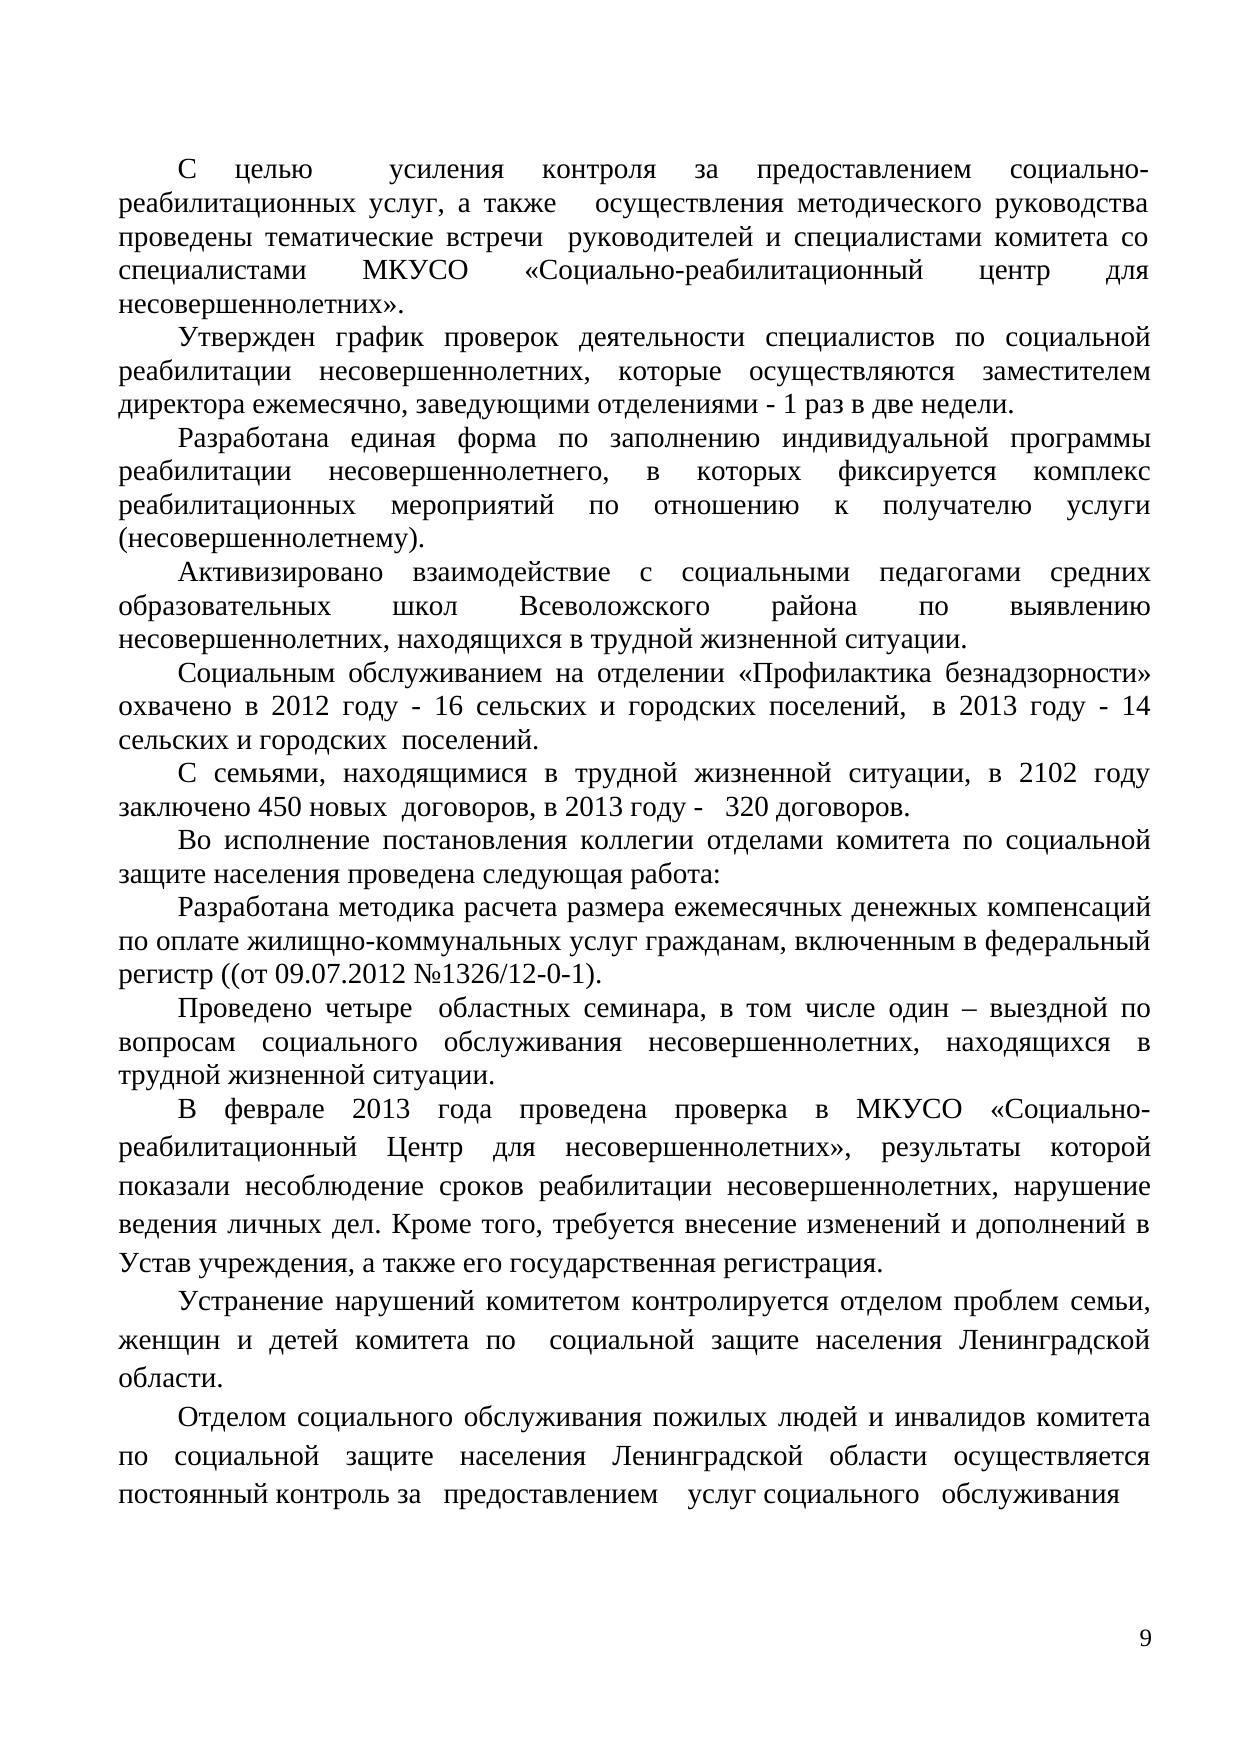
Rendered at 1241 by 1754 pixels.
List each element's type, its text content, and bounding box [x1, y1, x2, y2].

list В феврале 2013 года проведена проверка в МКУСО «Социально-реабилитационный Центр для несовершеннолетних», результаты которой показали несоблюдение сроков реабилитации несовершеннолетних, нарушение ведения личных дел. Кроме того, требуется внесение изменений и дополнений в Устав учреждения, а также его государственная регистрация. [118, 1091, 1152, 1278]
list Отделом социального обслуживания пожилых людей и инвалидов комитета по социальной защите населения Ленинградской области осуществляется постоянный контроль за предоставлением услуг социального обслуживания [118, 1399, 1152, 1510]
list Во исполнение постановления коллегии отделами комитета по социальной защите населения проведена следующая работа: [118, 822, 1152, 889]
list Разработана методика расчета размера ежемесячных денежных компенсаций по оплате жилищно-коммунальных услуг гражданам, включенным в федеральный регистр ((от 09.07.2012 №1326/12-0-1). [118, 889, 1152, 990]
text С семьями, находящимися в трудной жизненной ситуации, в 2102 году заключено 450 новых договоров, в 2013 году - 320 договоров. [118, 755, 1152, 822]
text С целью усиления контроля за предоставлением социально-реабилитационных услуг, а также осуществления методического руководства проведены тематические встречи руководителей и специалистами комитета со специалистами МКУСО «Социально-реабилитационный центр для несовершеннолетних». [118, 152, 1149, 319]
text Социальным обслуживанием на отделении «Профилактика безнадзорности» охвачено в 2012 году - 16 сельских и городских поселений, в 2013 году - 14 сельских и городских поселений. [118, 655, 1152, 755]
text Активизировано взаимодействие с социальными педагогами средних образовательных школ Всеволожского района по выявлению несовершеннолетних, находящихся в трудной жизненной ситуации. [118, 554, 1152, 655]
list Проведено четыре областных семинара, в том числе один – выездной по вопросам социального обслуживания несовершеннолетних, находящихся в трудной жизненной ситуации. [118, 990, 1152, 1091]
list Устранение нарушений комитетом контролируется отделом проблем семьи, женщин и детей комитета по социальной защите населения Ленинградской области. [118, 1283, 1152, 1394]
text Разработана единая форма по заполнению индивидуальной программы реабилитации несовершеннолетнего, в которых фиксируется комплекс реабилитационных мероприятий по отношению к получателю услуги (несовершеннолетнему). [118, 420, 1152, 554]
text Утвержден график проверок деятельности специалистов по социальной реабилитации несовершеннолетних, которые осуществляются заместителем директора ежемесячно, заведующими отделениями - 1 раз в две недели. [118, 319, 1152, 420]
